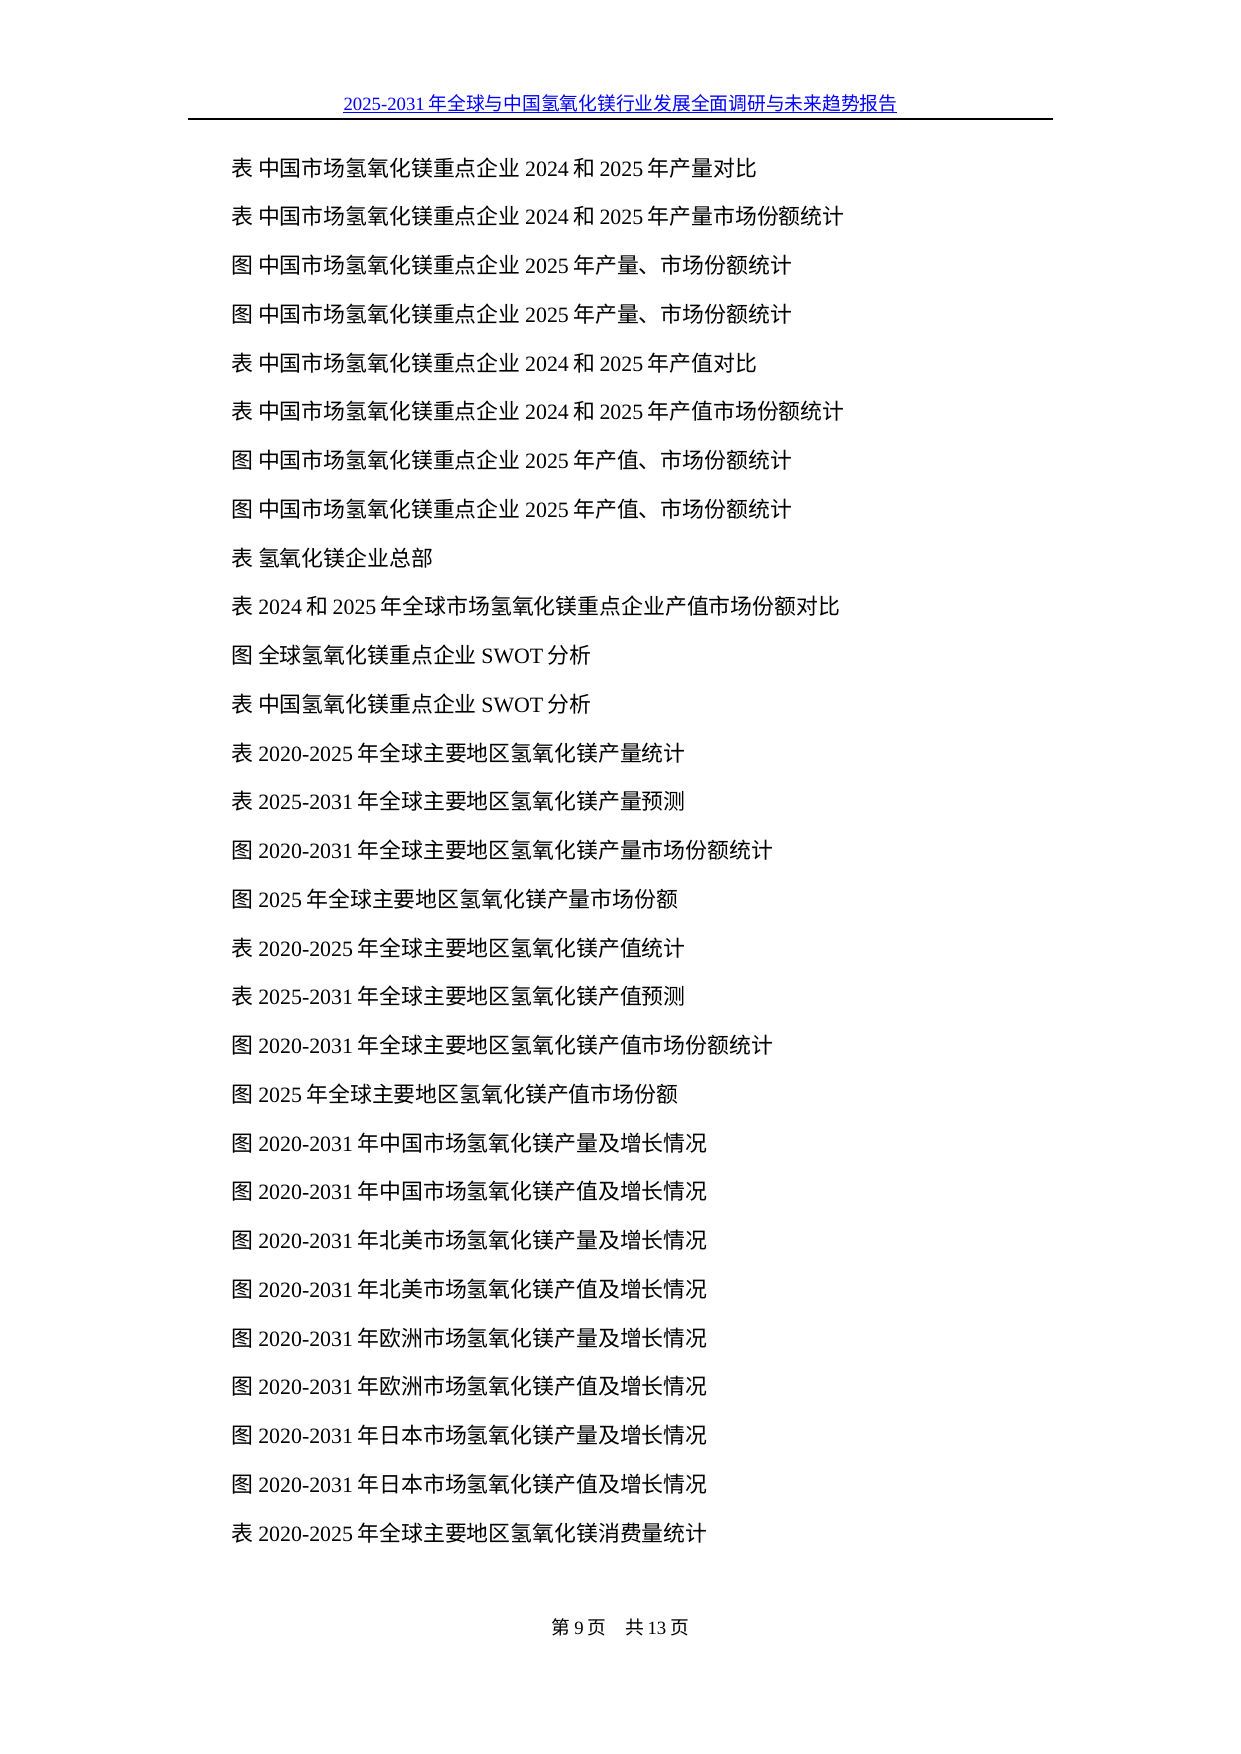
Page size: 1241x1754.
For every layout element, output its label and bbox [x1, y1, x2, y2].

text [187, 150, 1053, 1548]
